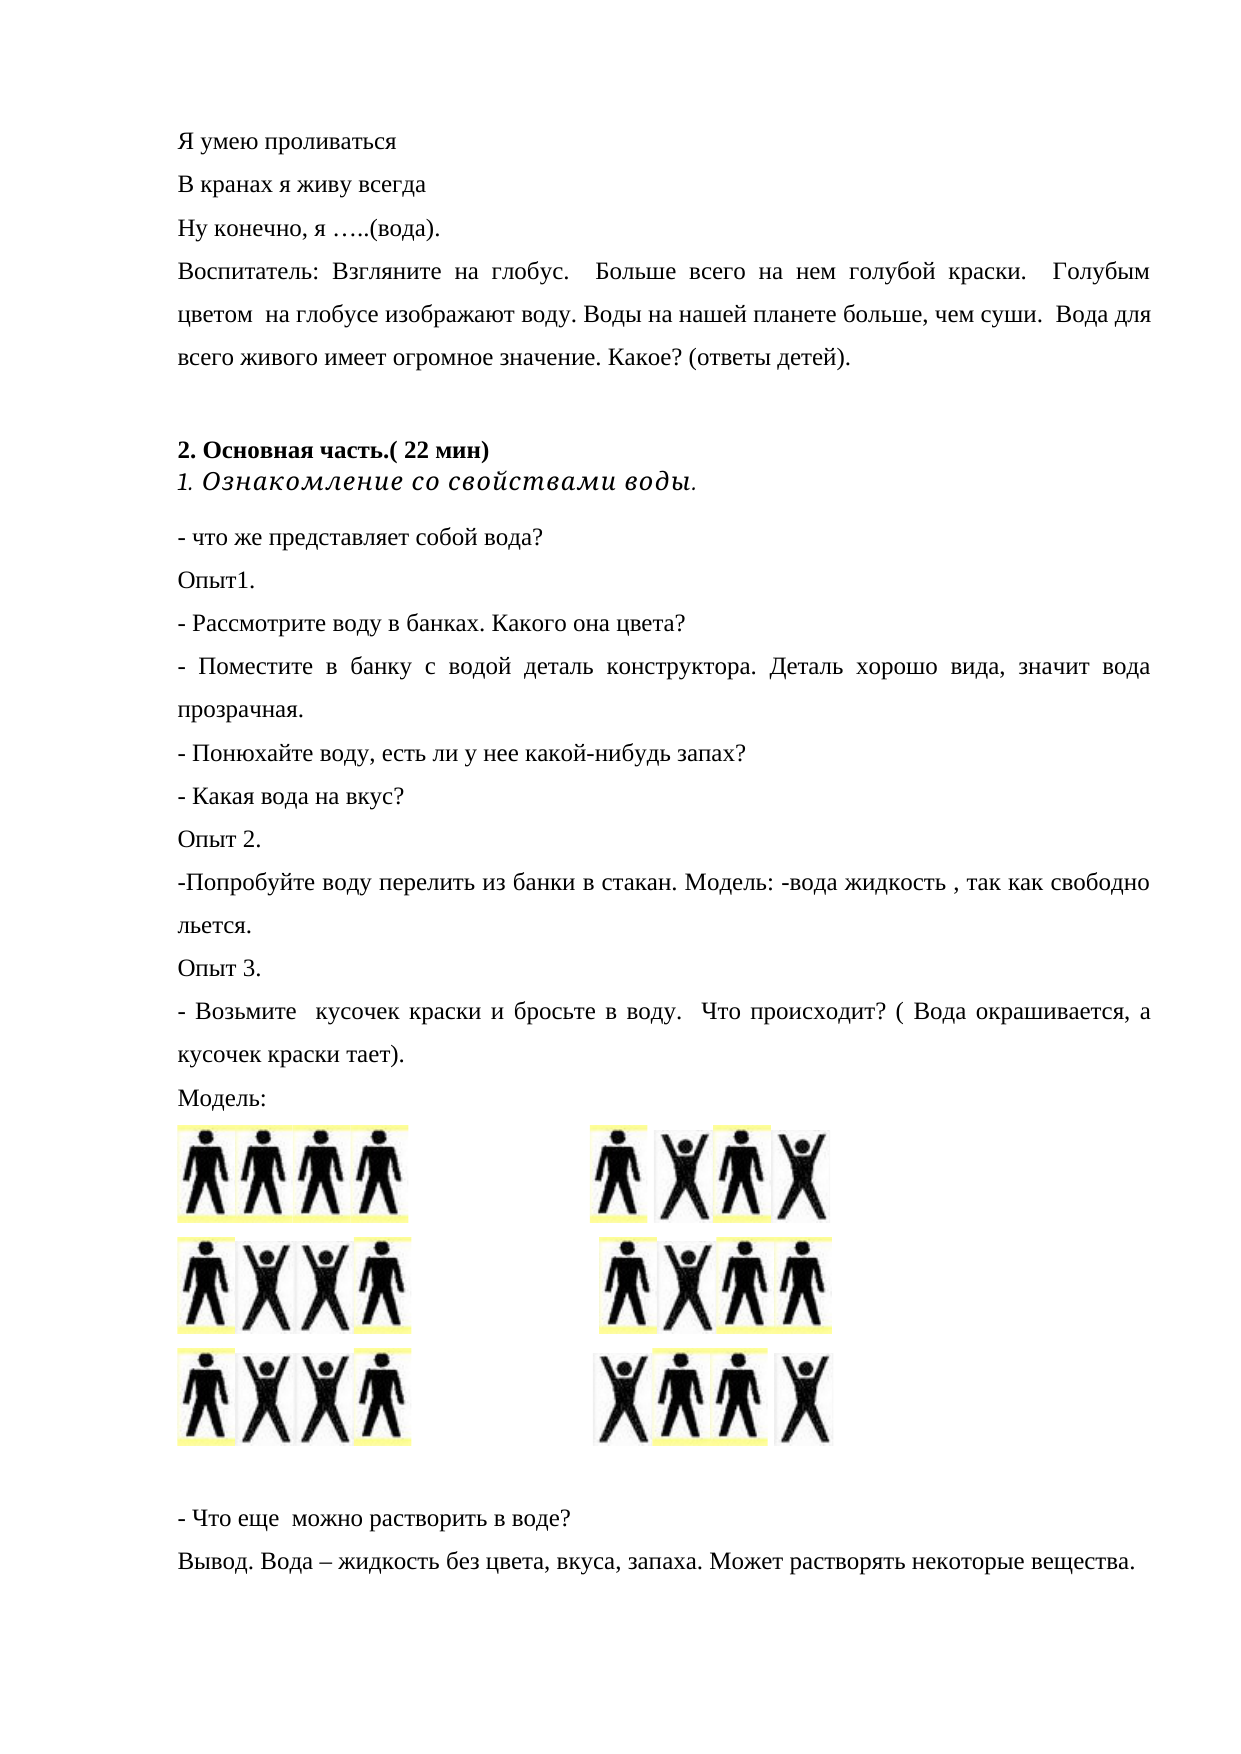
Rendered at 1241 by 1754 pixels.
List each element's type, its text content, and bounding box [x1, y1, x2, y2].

picture [592, 1348, 768, 1446]
picture [177, 1348, 412, 1446]
text - Понюхайте воду, есть ли у нее какой-нибудь запах? [177, 738, 1152, 766]
text Я умею проливаться [177, 126, 1152, 155]
text Вывод. Вода – жидкость без цвета, вкуса, запаха. Может растворять некоторые вещества. [177, 1546, 1152, 1574]
picture [589, 1125, 648, 1223]
subtitle 1. Ознакомление со свойствами воды. [177, 468, 1152, 497]
text - Поместите в банку с водой деталь конструктора. Деталь хорошо вида, значит вода прозрачная. [177, 651, 1152, 723]
text Модель: [177, 1083, 1152, 1111]
text Опыт 3. [177, 953, 1152, 982]
picture [599, 1237, 832, 1334]
picture [177, 1125, 409, 1223]
picture [177, 1237, 412, 1334]
text Опыт1. [177, 565, 1152, 594]
text -Попробуйте воду перелить из банки в стакан. Модель: -вода жидкость , так как свободно льется. [177, 867, 1152, 939]
text В кранах я живу всегда [177, 169, 1152, 198]
picture [774, 1353, 834, 1446]
picture [653, 1125, 831, 1223]
text Ну конечно, я …..(вода). [177, 213, 1152, 241]
subtitle 2. Основная часть.( 22 мин) [177, 435, 1152, 464]
text Воспитатель: Взгляните на глобус. Больше всего на нем голубой краски. Голубым цветом на глобусе изображают воду. Воды на нашей планете больше, чем суши. Вода для всего живого имеет огромное значение. Какое? (ответы детей). [177, 256, 1152, 371]
text - Что еще можно растворить в воде? [177, 1503, 1152, 1531]
text Опыт 2. [177, 824, 1152, 853]
text - Какая вода на вкус? [177, 781, 1152, 809]
text - что же представляет собой вода? [177, 522, 1152, 551]
text - Рассмотрите воду в банках. Какого она цвета? [177, 608, 1152, 637]
text - Возьмите кусочек краски и бросьте в воду. Что происходит? ( Вода окрашивается, а кусочек краски тает). [177, 996, 1152, 1068]
